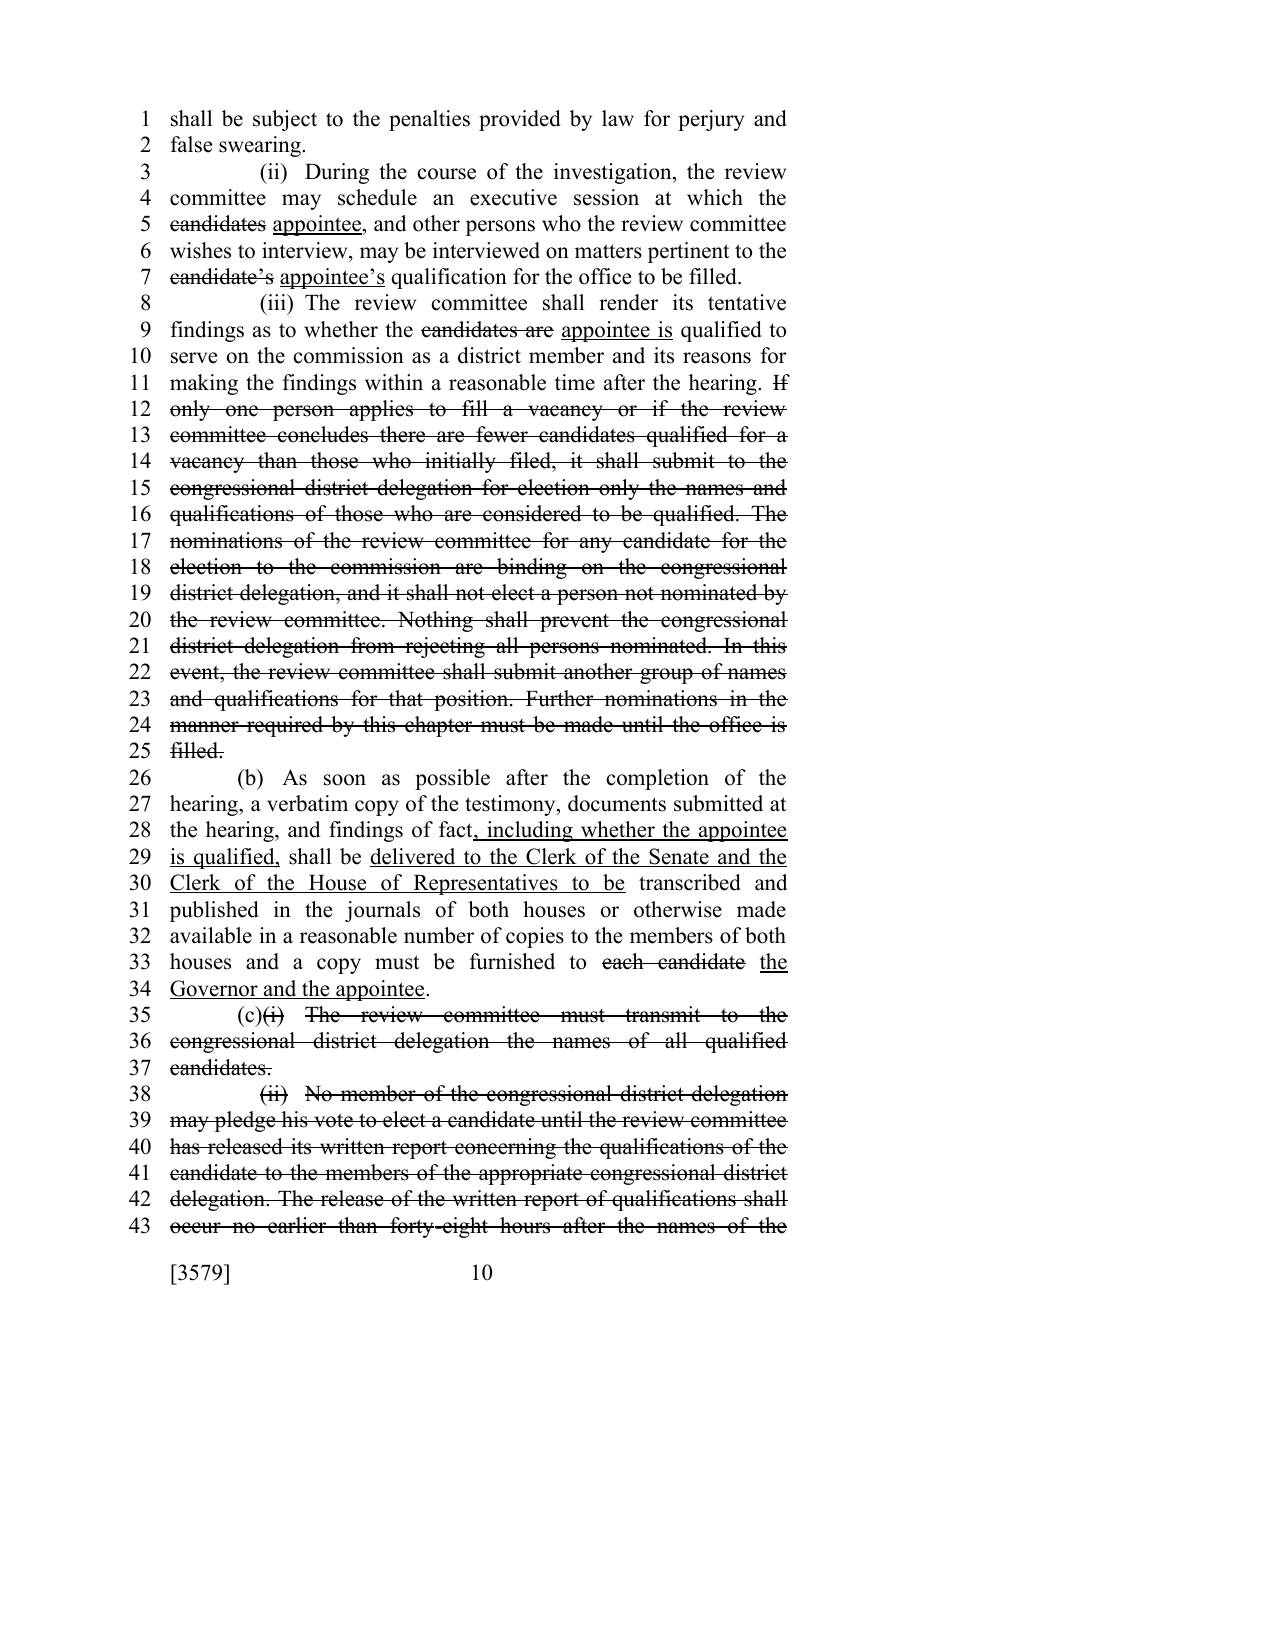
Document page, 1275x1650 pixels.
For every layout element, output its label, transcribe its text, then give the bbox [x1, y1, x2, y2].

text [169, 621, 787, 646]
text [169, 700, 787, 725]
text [169, 105, 787, 158]
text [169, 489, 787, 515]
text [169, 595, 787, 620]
text (c)(i) The review committee must transmit to the congressional district delegation the names of all qualified candidates. [169, 1043, 787, 1080]
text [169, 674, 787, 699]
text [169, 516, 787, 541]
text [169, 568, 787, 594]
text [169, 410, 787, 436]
text (ii) During the course of the investigation, the review committee may schedule an executive session at which the candidates appointee, and other persons who the review committee wishes to interview, may be interviewed on matters pertinent to the candidate’s appointee’s qualification for the office to be filled. [169, 158, 787, 289]
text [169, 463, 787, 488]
text (c)(i) The review committee must transmit to the congressional district delegation the names of all qualified candidates. [169, 1001, 787, 1042]
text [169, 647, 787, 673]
text (iii) The review committee shall render its tentative findings as to whether the candidates are appointee is qualified to serve on the commission as a district member and its reasons for making the findings within a reasonable time after the hearing. If only one person applies to fill a vacancy or if the review committee concludes there are fewer candidates qualified for a vacancy than those who initially filed, it shall submit to the congressional district delegation for election only the names and qualifications of those who are considered to be qualified. The nominations of the review committee for any candidate for the election to the commission are binding on the congressional district delegation, and it shall not elect a person not nominated by the review committee. Nothing shall prevent the congressional district delegation from rejecting all persons nominated. In this event, the review committee shall submit another group of names and qualifications for that position. Further nominations in the manner required by this chapter must be made until the office is filled. [169, 289, 787, 409]
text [169, 1201, 787, 1226]
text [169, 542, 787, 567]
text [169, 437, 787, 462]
text (b) As soon as possible after the completion of the hearing, a verbatim copy of the testimony, documents submitted at the hearing, and findings of fact, including whether the appointee is qualified, shall be delivered to the Clerk of the Senate and the Clerk of the House of Representatives to be transcribed and published in the journals of both houses or otherwise made available in a reasonable number of copies to the members of both houses and a copy must be furnished to each candidate the Governor and the appointee. [169, 764, 787, 1001]
